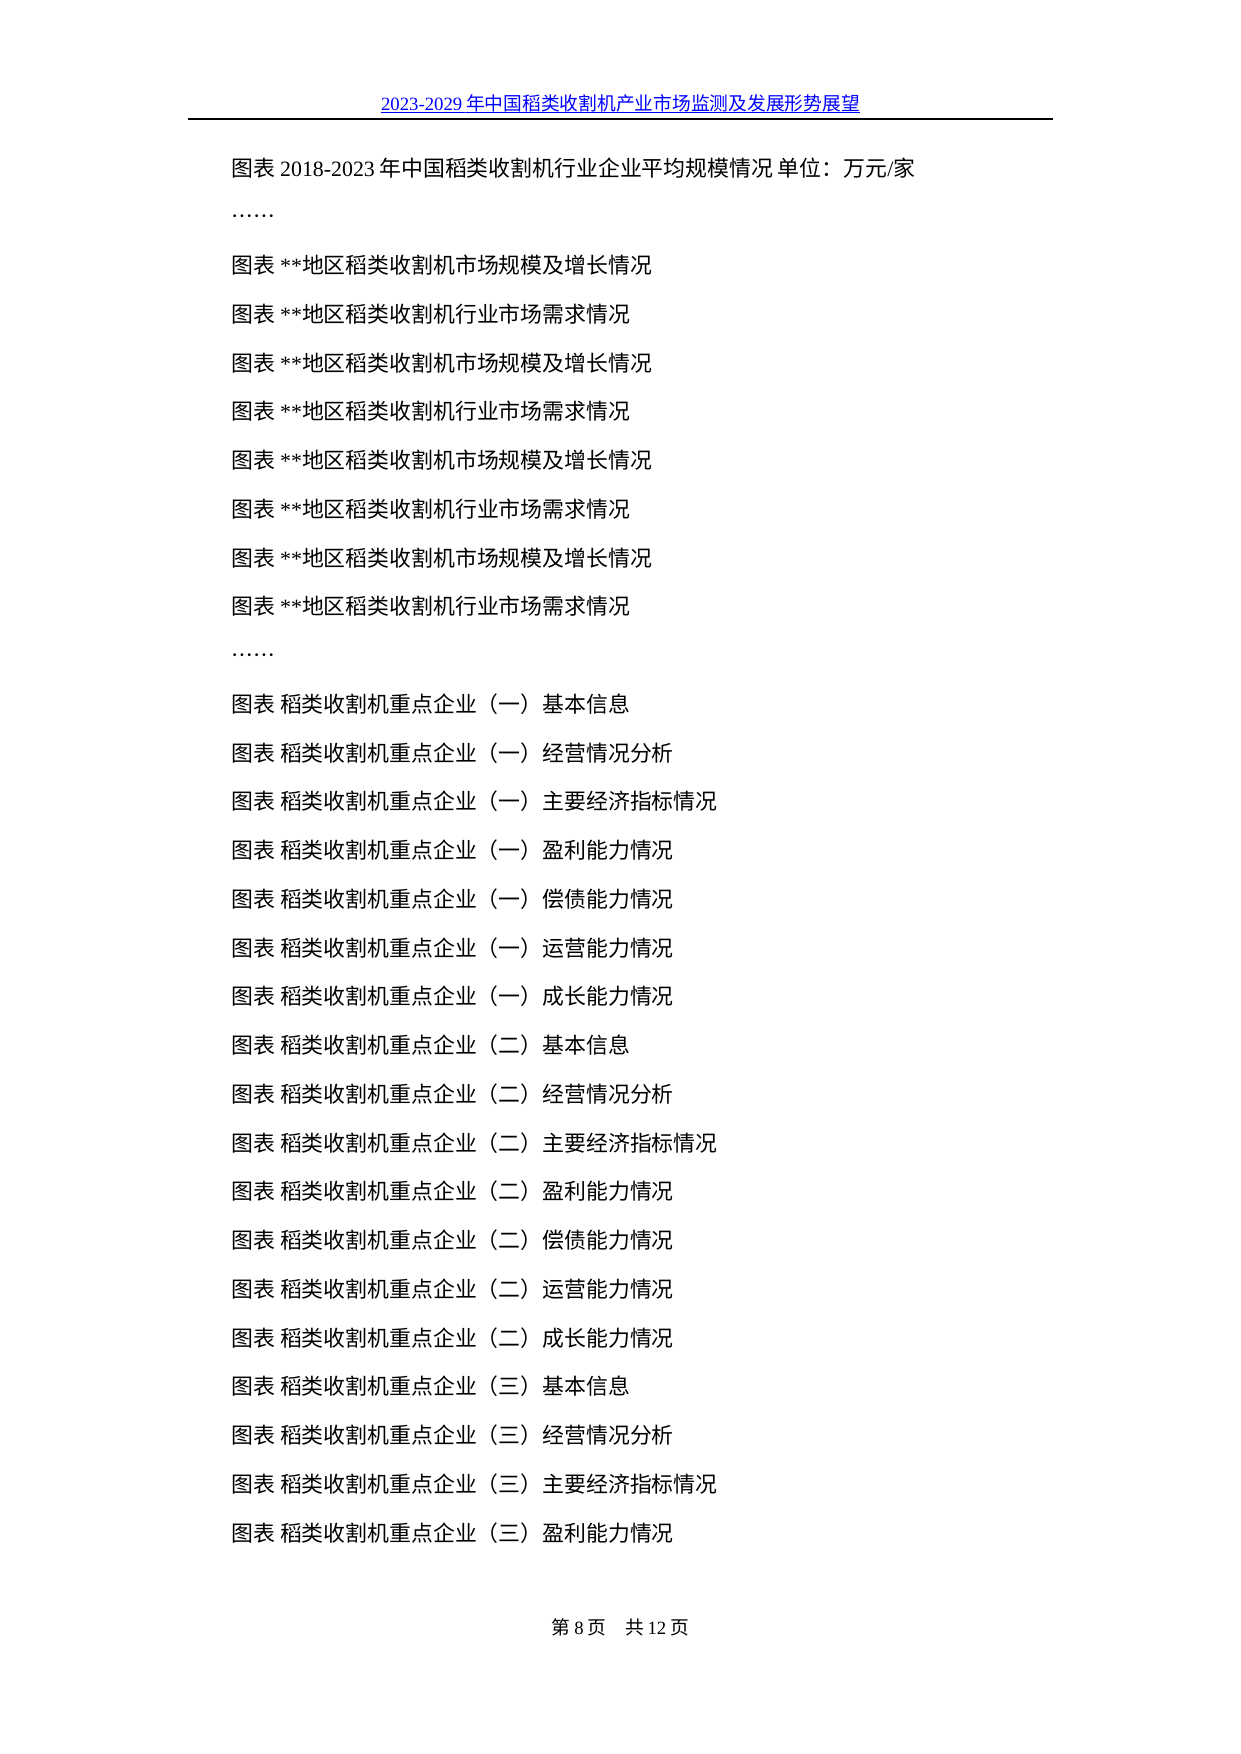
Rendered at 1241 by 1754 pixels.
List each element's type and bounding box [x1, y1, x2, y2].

text [187, 150, 1053, 1548]
